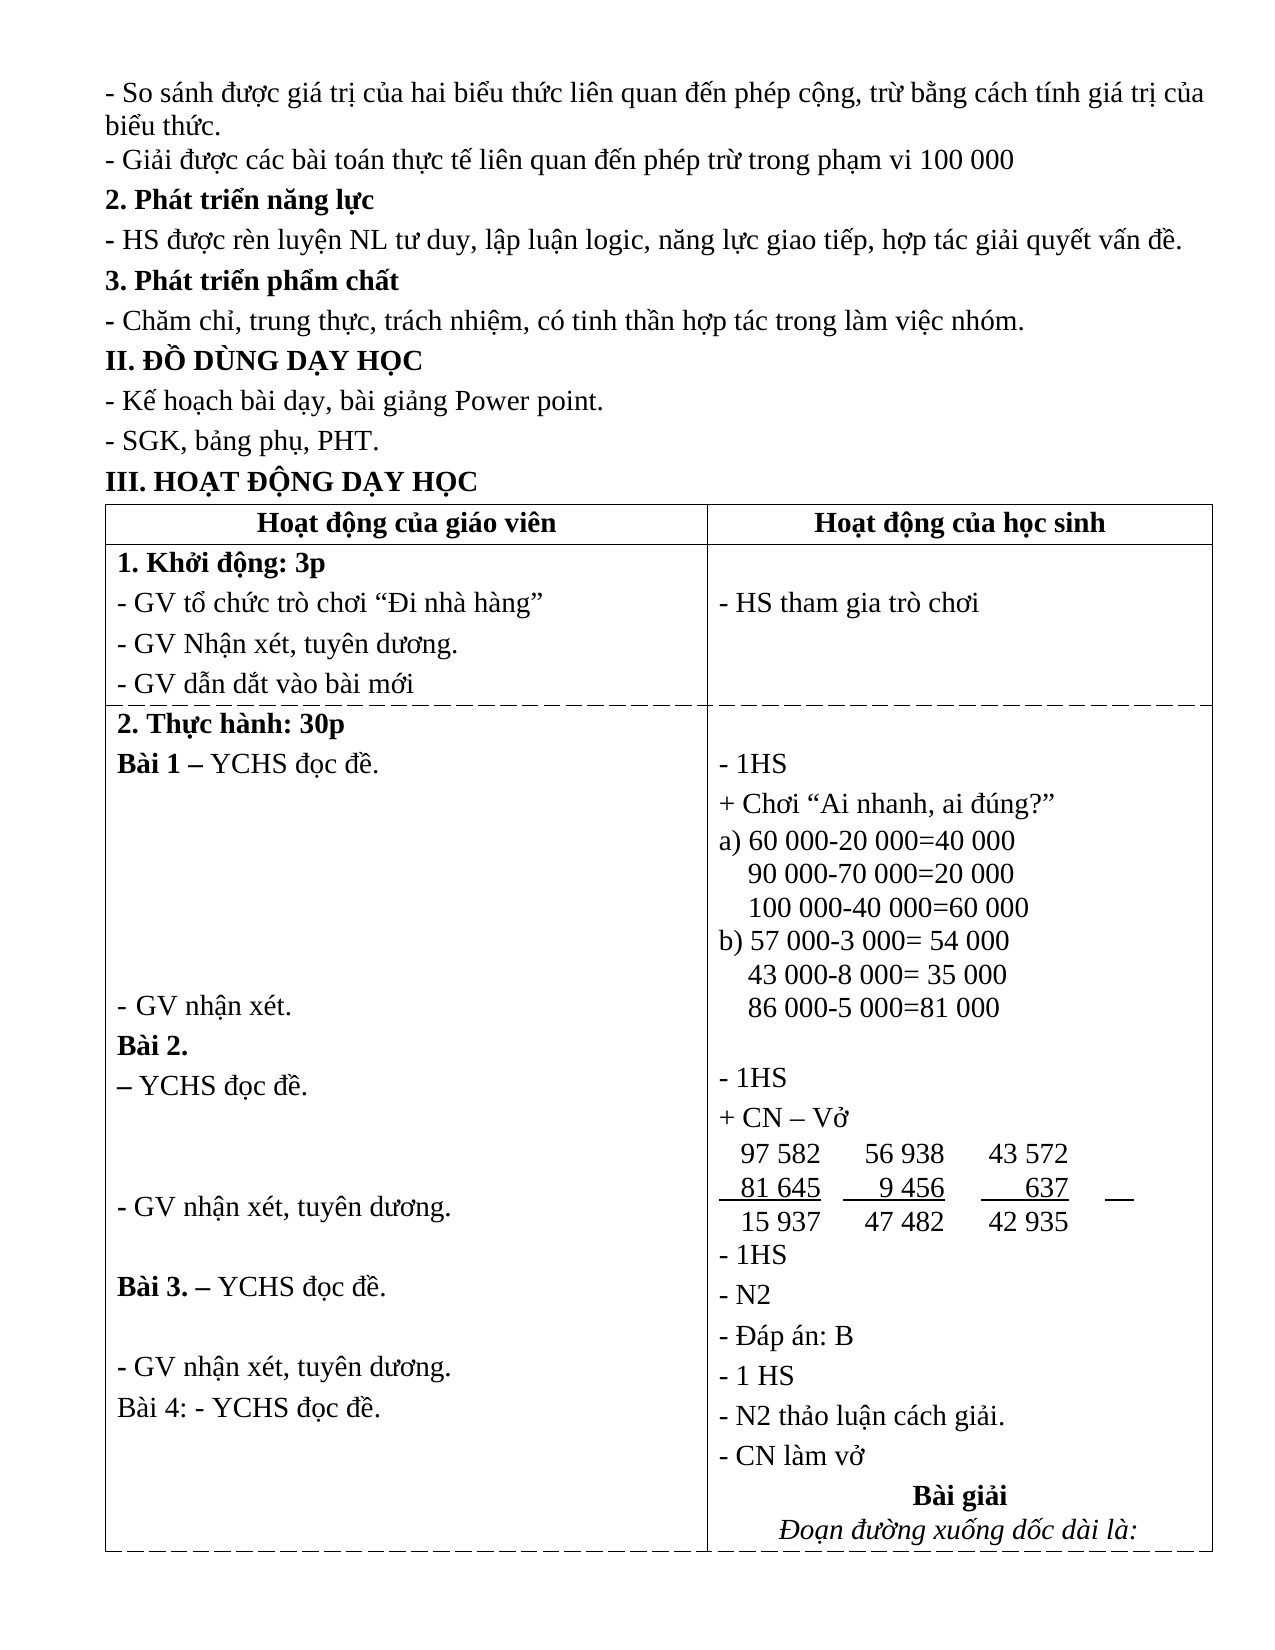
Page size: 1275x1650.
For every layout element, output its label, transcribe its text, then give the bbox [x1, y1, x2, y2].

text II. ĐỒ DÙNG DẠY HỌC [105, 343, 1215, 377]
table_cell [106, 705, 707, 1551]
text III. HOẠT ĐỘNG DẠY HỌC [105, 464, 1215, 497]
text - HS được rèn luyện NL tư duy, lập luận logic, năng lực giao tiếp, hợp tác giải quyết vấn đề. [105, 222, 1215, 256]
text - Chăm chỉ, trung thực, trách nhiệm, có tinh thần hợp tác trong làm việc nhóm. [105, 303, 1215, 336]
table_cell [708, 705, 1212, 1551]
text - SGK, bảng phụ, PHT. [105, 423, 1215, 457]
table_header Hoạt động của học sinh [708, 505, 1212, 544]
table_header Hoạt động của giáo viên [106, 505, 707, 544]
text - So sánh được giá trị của hai biểu thức liên quan đến phép cộng, trừ bằng cách tính giá trị của biểu thức. [105, 75, 1215, 142]
table_cell 1. Khởi động: 3p - GV tổ chức trò chơi “Đi nhà hàng” - GV Nhận xét, tuyên dương. - GV dẫn dắt vào bài mới [106, 545, 707, 705]
text 3. Phát triển phẩm chất [105, 263, 1215, 296]
table_cell - HS tham gia trò chơi [708, 545, 1212, 705]
text - Kế hoạch bài dạy, bài giảng Power point. [105, 383, 1215, 417]
text 2. Phát triển năng lực [105, 182, 1215, 216]
text - Giải được các bài toán thực tế liên quan đến phép trừ trong phạm vi 100 000 [105, 142, 1215, 176]
